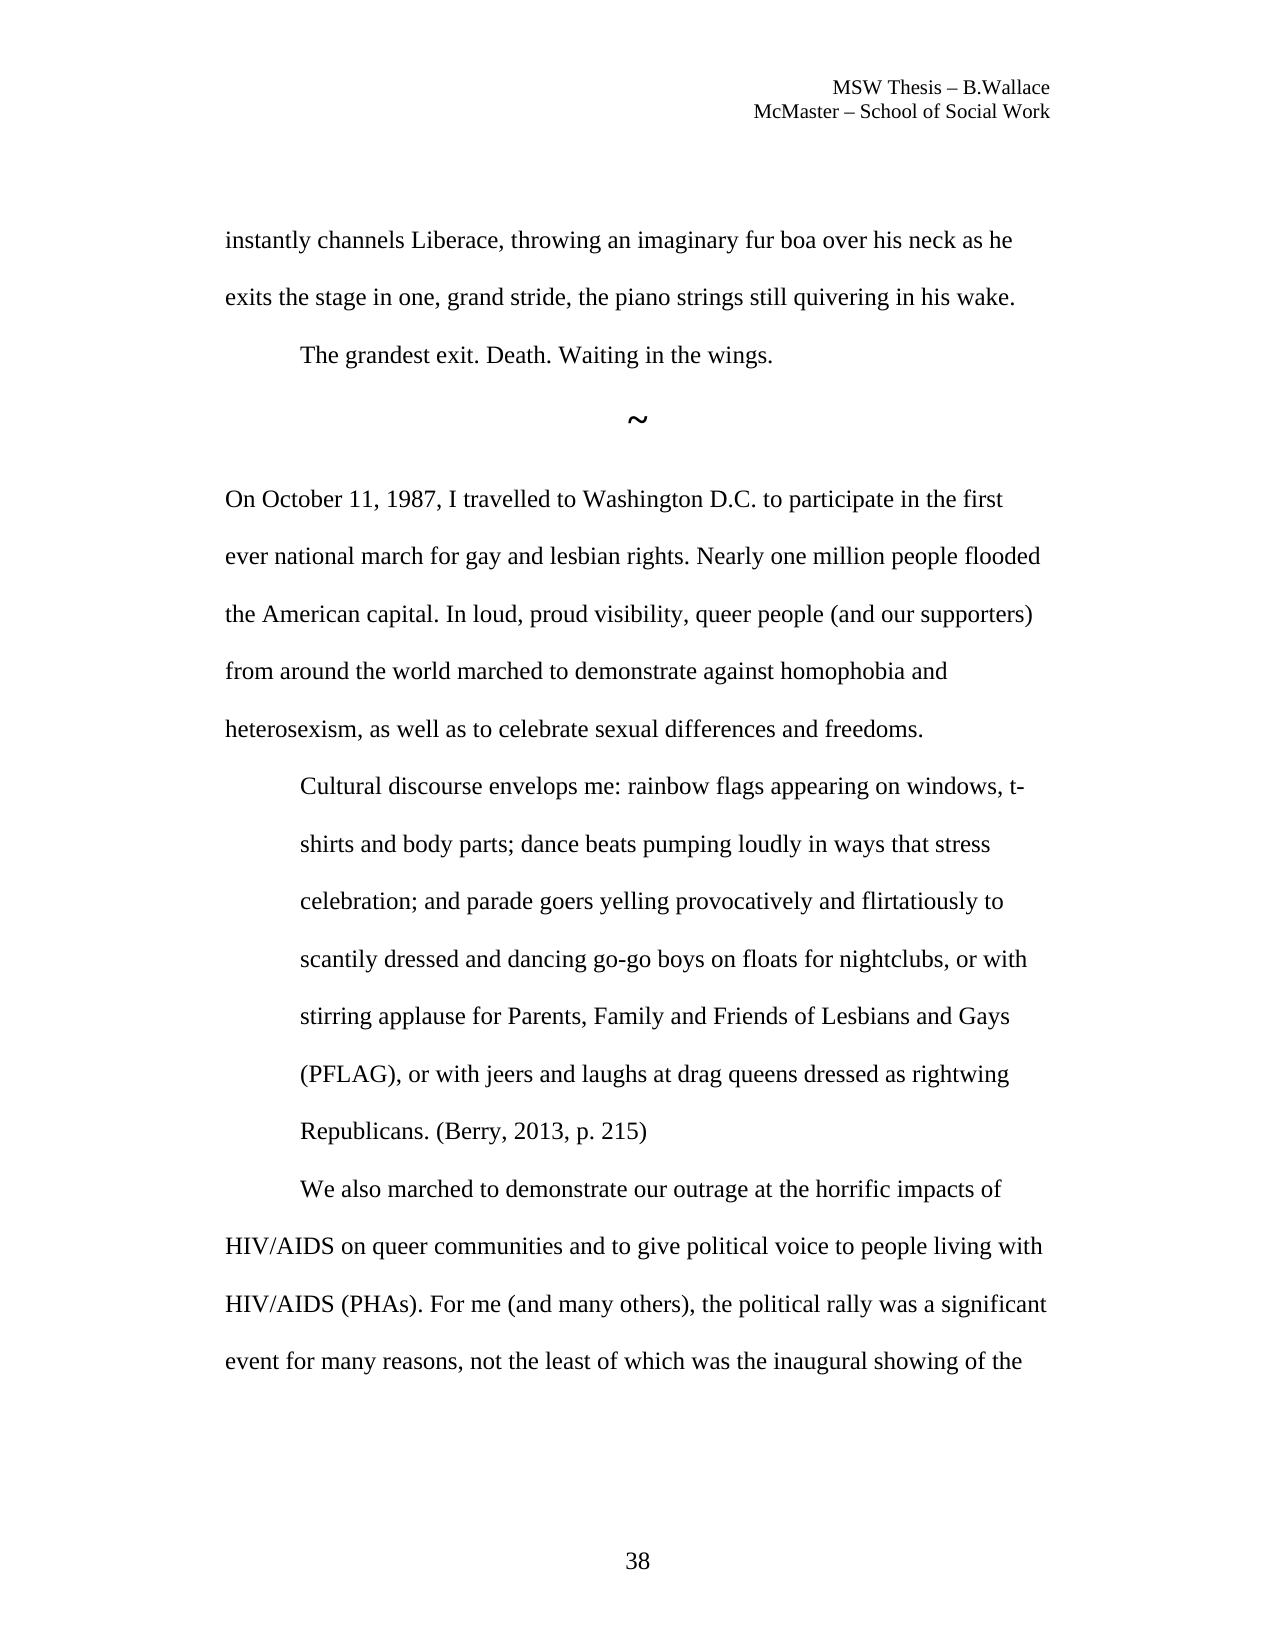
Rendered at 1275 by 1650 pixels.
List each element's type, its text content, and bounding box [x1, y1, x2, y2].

text The grandest exit. Death. Waiting in the wings. [225, 340, 1050, 369]
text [225, 1174, 1050, 1375]
text Cultural discourse envelops me: rainbow flags appearing on windows, t-shirts and body parts; dance beats pumping loudly in ways that stress celebration; and parade goers yelling provocatively and flirtatiously to scantily dressed and dancing go-go boys on floats for nightclubs, or with stirring applause for Parents, Family and Friends of Lesbians and Gays (PFLAG), or with jeers and laughs at drag queens dressed as rightwing Republicans. (Berry, 2013, p. 215) [300, 771, 1050, 1145]
text ~ [225, 397, 1050, 441]
text On October 11, 1987, I travelled to Washington D.C. to participate in the first ever national march for gay and lesbian rights. Nearly one million people flooded the American capital. In loud, proud visibility, queer people (and our supporters) from around the world marched to demonstrate against homophobia and heterosexism, as well as to celebrate sexual differences and freedoms. [225, 484, 1050, 742]
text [225, 225, 1050, 311]
